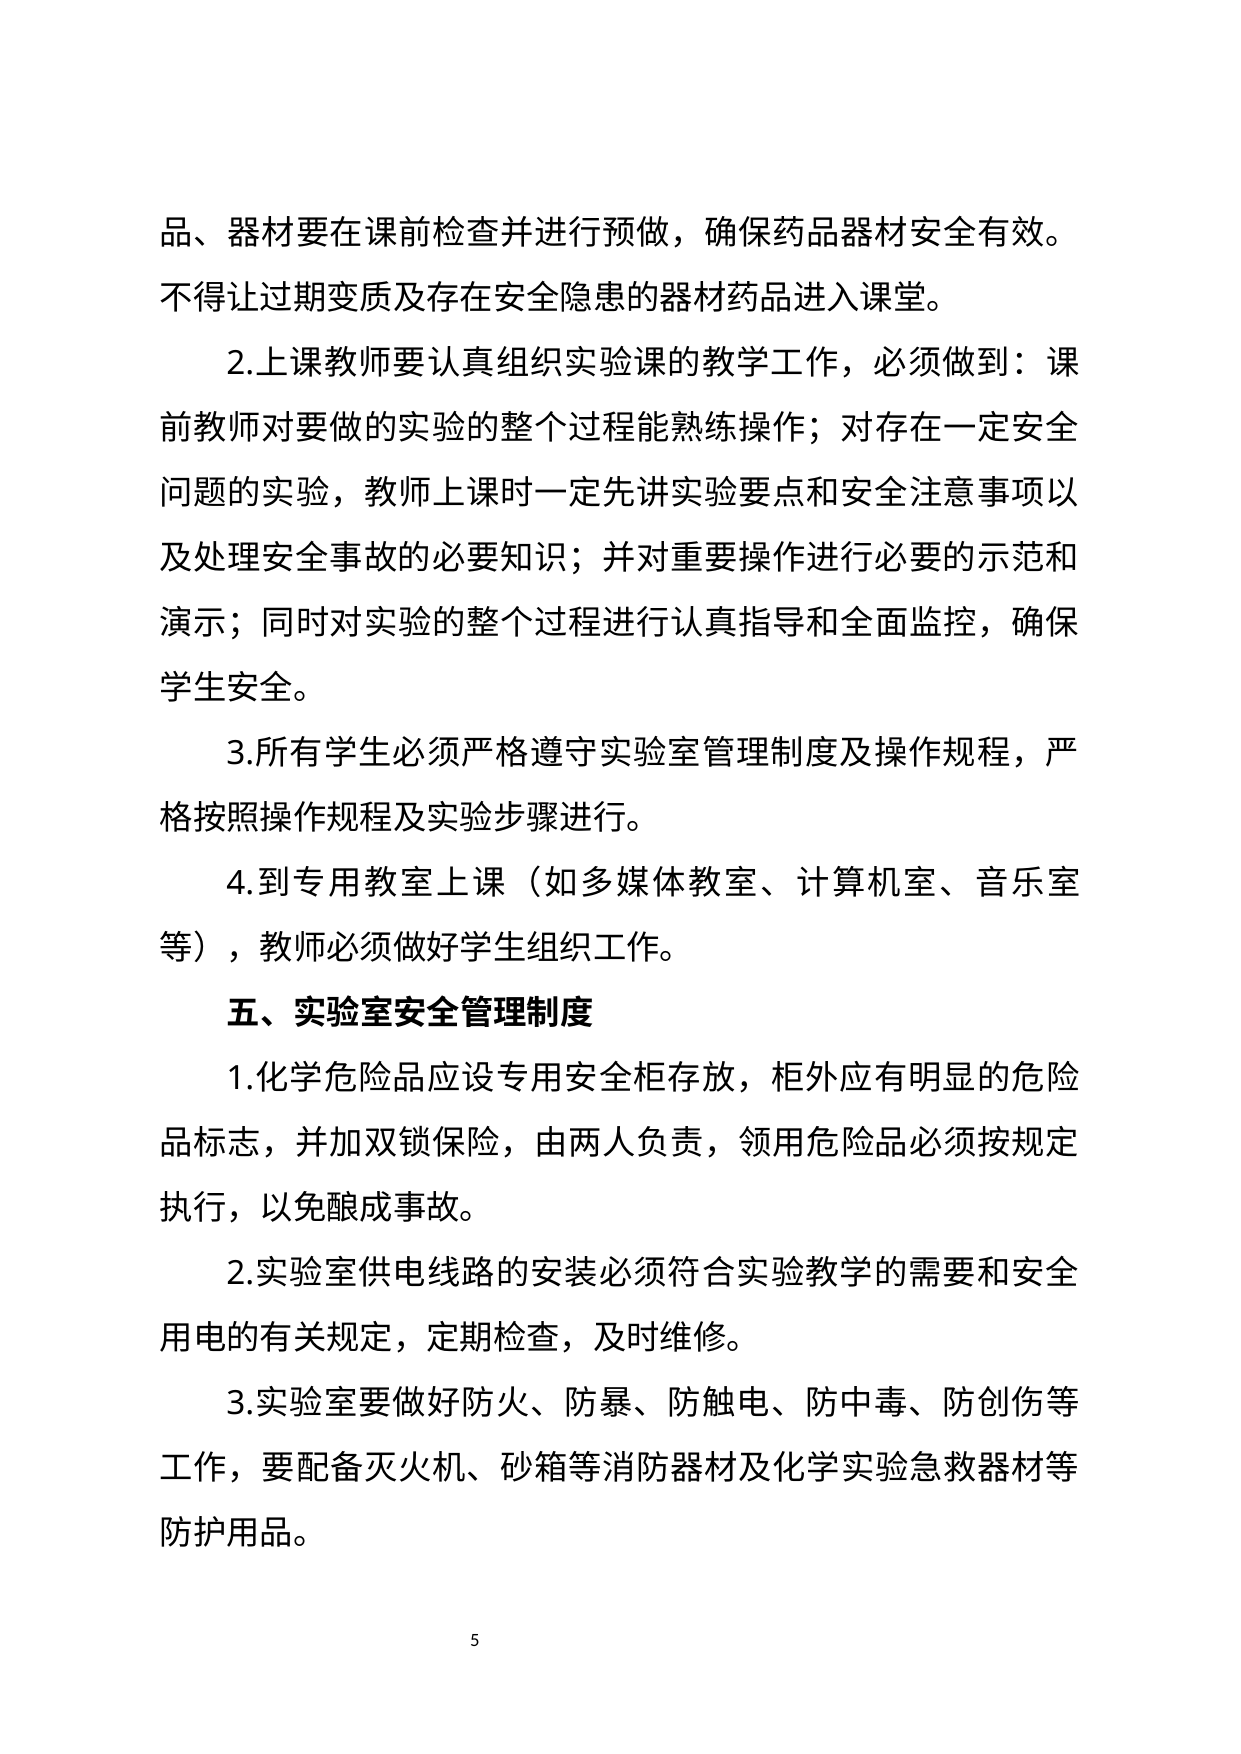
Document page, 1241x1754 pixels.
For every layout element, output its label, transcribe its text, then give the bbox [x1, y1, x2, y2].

text 3.所有学生必须严格遵守实验室管理制度及操作规程，严格按照操作规程及实验步骤进行。 [159, 717, 1081, 847]
text 4.到专用教室上课（如多媒体教室、计算机室、音乐室等），教师必须做好学生组织工作。 [159, 847, 1081, 977]
text 1.化学危险品应设专用安全柜存放，柜外应有明显的危险品标志，并加双锁保险，由两人负责，领用危险品必须按规定执行，以免酿成事故。 [159, 1042, 1081, 1237]
text 五、实验室安全管理制度 [159, 977, 1081, 1042]
text 2.实验室供电线路的安装必须符合实验教学的需要和安全用电的有关规定，定期检查，及时维修。 [159, 1237, 1081, 1367]
text 3.实验室要做好防火、防暴、防触电、防中毒、防创伤等工作，要配备灭火机、砂箱等消防器材及化学实验急救器材等防护用品。 [159, 1367, 1081, 1562]
text 2.上课教师要认真组织实验课的教学工作，必须做到：课前教师对要做的实验的整个过程能熟练操作；对存在一定安全问题的实验，教师上课时一定先讲实验要点和安全注意事项以及处理安全事故的必要知识；并对重要操作进行必要的示范和演示；同时对实验的整个过程进行认真指导和全面监控，确保学生安全。 [159, 327, 1081, 717]
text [159, 197, 1081, 327]
